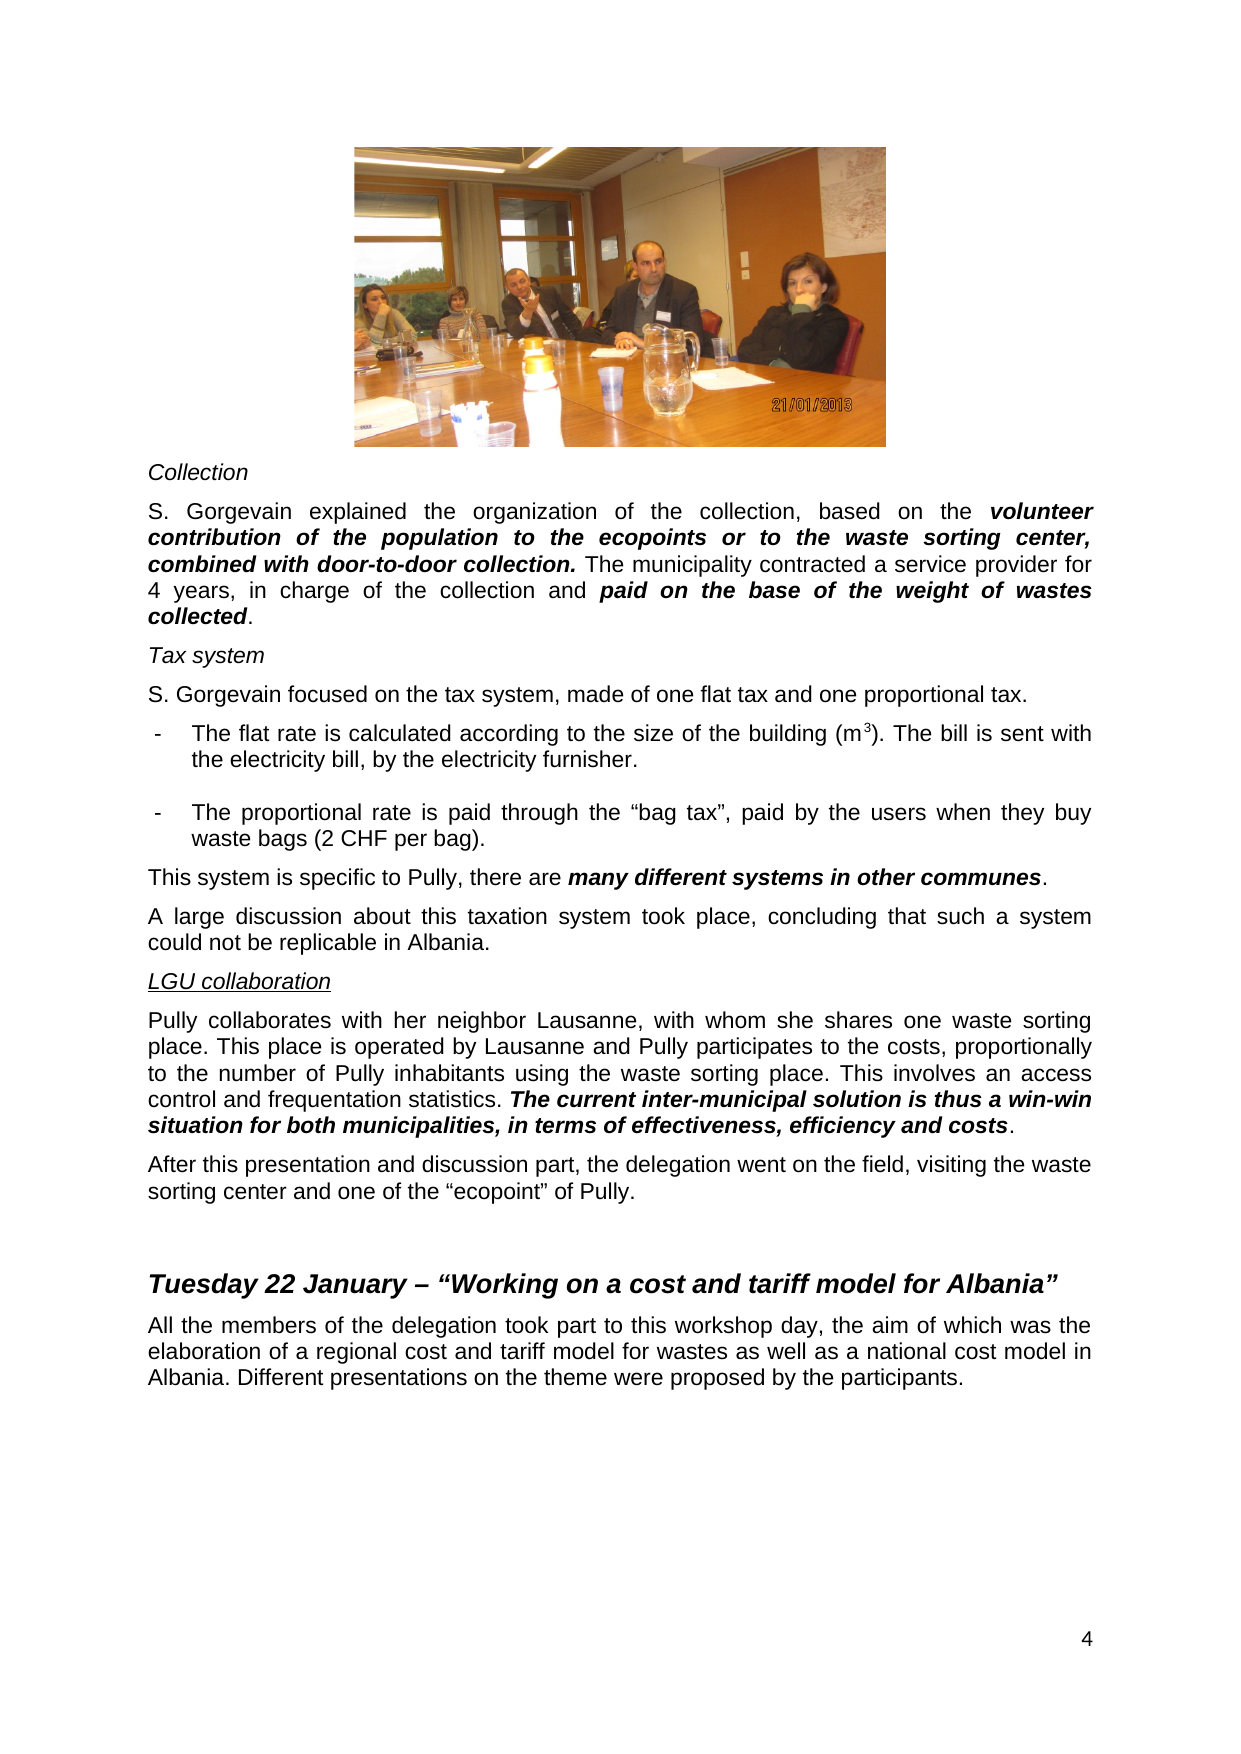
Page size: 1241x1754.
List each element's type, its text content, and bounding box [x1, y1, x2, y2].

text S. Gorgevain explained the organization of the collection, based on the volunteer contribution of the population to the ecopoints or to the waste sorting center, combined with door-to-door collection. The municipality contracted a service provider for 4 years, in charge of the collection and paid on the base of the weight of wastes collected. [148, 498, 1093, 629]
text Tuesday 22 January – “Working on a cost and tariff model for Albania” [148, 1268, 1093, 1299]
text After this presentation and discussion part, the delegation went on the field, visiting the waste sorting center and one of the “ecopoint” of Pully. [148, 1151, 1093, 1204]
text This system is specific to Pully, there are many different systems in other communes. [148, 864, 1093, 890]
text Tax system [148, 642, 1093, 668]
text S. Gorgevain focused on the tax system, made of one flat tax and one proportional tax. [148, 681, 1093, 707]
text A large discussion about this taxation system took place, concluding that such a system could not be replicable in Albania. [148, 903, 1093, 956]
text Pully collaborates with her neighbor Lausanne, with whom she shares one waste sorting place. This place is operated by Lausanne and Pully participates to the costs, proportionally to the number of Pully inhabitants using the waste sorting place. This involves an access control and frequentation statistics. The current inter-municipal solution is thus a win-win situation for both municipalities, in terms of effectiveness, efficiency and costs. [148, 1007, 1093, 1139]
text LGU collaboration [148, 968, 1093, 994]
picture [354, 147, 886, 447]
list The flat rate is calculated according to the size of the building (m3). The bill is sent with the electricity bill, by the electricity furnisher. [154, 720, 1093, 772]
text All the members of the delegation took part to this workshop day, the aim of which was the elaboration of a regional cost and tariff model for wastes as well as a national cost model in Albania. Different presentations on the theme were proposed by the participants. [148, 1312, 1093, 1391]
text Collection [148, 459, 1093, 485]
list The proportional rate is paid through the “bag tax”, paid by the users when they buy waste bags (2 CHF per bag). [154, 799, 1093, 852]
